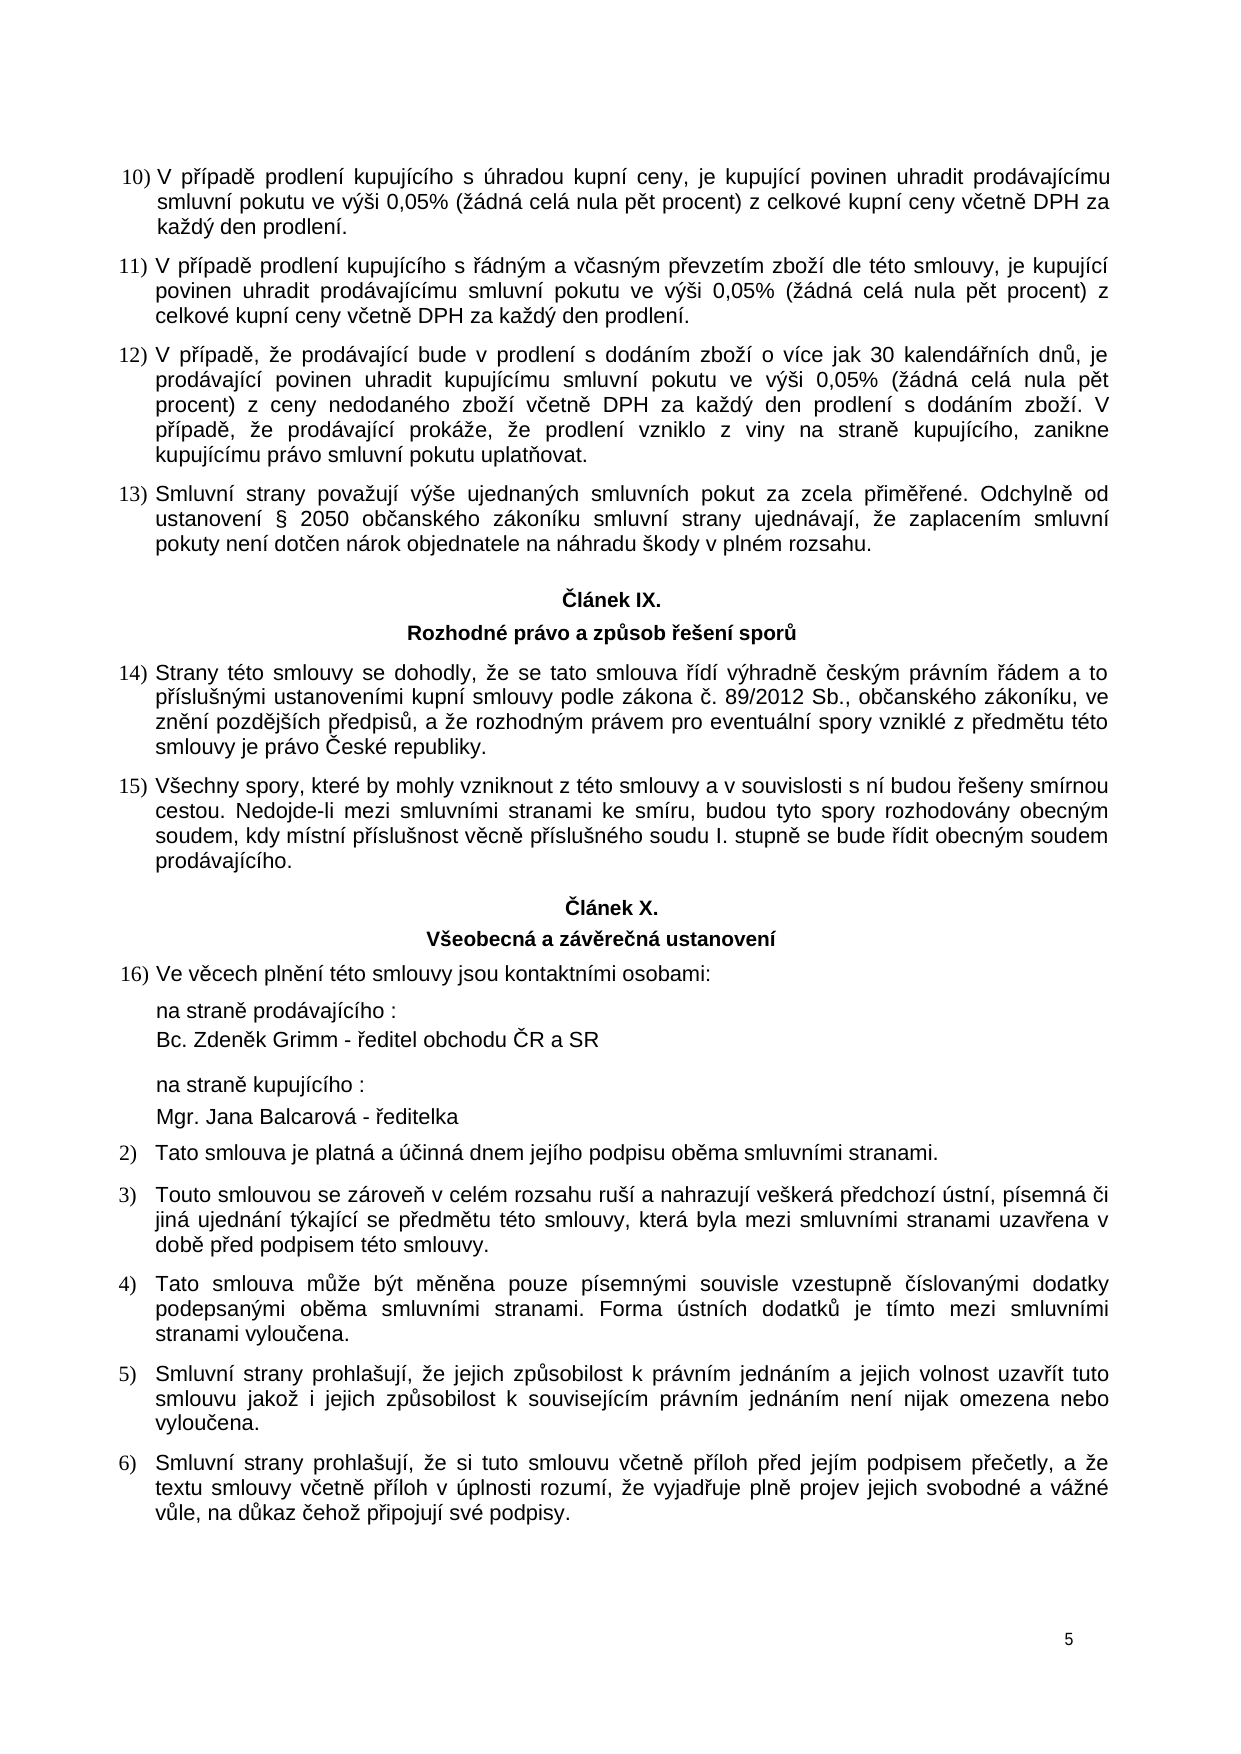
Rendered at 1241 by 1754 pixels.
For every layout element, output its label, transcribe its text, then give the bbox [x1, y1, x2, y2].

text Bc. Zdeněk Grimm - ředitel obchodu ČR a SR [156, 1026, 1113, 1052]
list Smluvní strany považují výše ujednaných smluvních pokut za zcela přiměřené. Odchylně od ustanovení § 2050 občanského zákoníku smluvní strany ujednávají, že zaplacením smluvní pokuty není dotčen nárok objednatele na náhradu škody v plném rozsahu. [118, 482, 1110, 557]
list Ve věcech plnění této smlouvy jsou kontaktními osobami: na straně prodávajícího : [120, 952, 722, 1026]
list Tato smlouva je platná a účinná dnem jejího podpisu oběma smluvními stranami. [119, 1130, 1113, 1168]
text Mgr. Jana Balcarová - ředitelka [156, 1103, 1113, 1130]
text na straně kupujícího : [156, 1052, 1113, 1103]
list Tato smlouva může být měněna pouze písemnými souvisle vzestupně číslovanými dodatky podepsanými oběma smluvními stranami. Forma ústních dodatků je tímto mezi smluvními stranami vyloučena. [118, 1272, 1110, 1347]
list Všechny spory, které by mohly vzniknout z této smlouvy a v souvislosti s ní budou řešeny smírnou cestou. Nedojde-li mezi smluvními stranami ke smíru, budou tyto spory rozhodovány obecným soudem, kdy místní příslušnost věcně příslušného soudu I. stupně se bude řídit obecným soudem prodávajícího. [118, 774, 1110, 874]
list V případě, že prodávající bude v prodlení s dodáním zboží o více jak 30 kalendářních dnů, je prodávající povinen uhradit kupujícímu smluvní pokutu ve výši 0,05% (žádná celá nula pět procent) z ceny nedodaného zboží včetně DPH za každý den prodlení s dodáním zboží. V případě, že prodávající prokáže, že prodlení vzniklo z viny na straně kupujícího, zanikne kupujícímu právo smluvní pokutu uplatňovat. [118, 343, 1110, 467]
text Článek X. [565, 874, 1113, 926]
list V případě prodlení kupujícího s úhradou kupní ceny, je kupující povinen uhradit prodávajícímu smluvní pokutu ve výši 0,05% (žádná celá nula pět procent) z celkové kupní ceny včetně DPH za každý den prodlení. [121, 165, 1112, 239]
list Touto smlouvou se zároveň v celém rozsahu ruší a nahrazují veškerá předchozí ústní, písemná či jiná ujednání týkající se předmětu této smlouvy, která byla mezi smluvními stranami uzavřena v době před podpisem této smlouvy. [118, 1183, 1110, 1257]
text Všeobecná a závěrečná ustanovení [426, 926, 1113, 952]
text Článek IX. [562, 557, 1113, 620]
list V případě prodlení kupujícího s řádným a včasným převzetím zboží dle této smlouvy, je kupující povinen uhradit prodávajícímu smluvní pokutu ve výši 0,05% (žádná celá nula pět procent) z celkové kupní ceny včetně DPH za každý den prodlení. [118, 254, 1110, 328]
text 5 [1064, 1630, 1112, 1649]
text Rozhodné právo a způsob řešení sporů [407, 620, 1113, 646]
list Smluvní strany prohlašují, že si tuto smlouvu včetně příloh před jejím podpisem přečetly, a že textu smlouvy včetně příloh v úplnosti rozumí, že vyjadřuje plně projev jejich svobodné a vážné vůle, na důkaz čehož připojují své podpisy. [118, 1450, 1110, 1525]
list Strany této smlouvy se dohodly, že se tato smlouva řídí výhradně českým právním řádem a to příslušnými ustanoveními kupní smlouvy podle zákona č. 89/2012 Sb., občanského zákoníku, ve znění pozdějších předpisů, a že rozhodným právem pro eventuální spory vzniklé z předmětu této smlouvy je právo České republiky. [118, 660, 1110, 759]
list Smluvní strany prohlašují, že jejich způsobilost k právním jednáním a jejich volnost uzavřít tuto smlouvu jakož i jejich způsobilost k souvisejícím právním jednáním není nijak omezena nebo vyloučena. [118, 1361, 1110, 1436]
